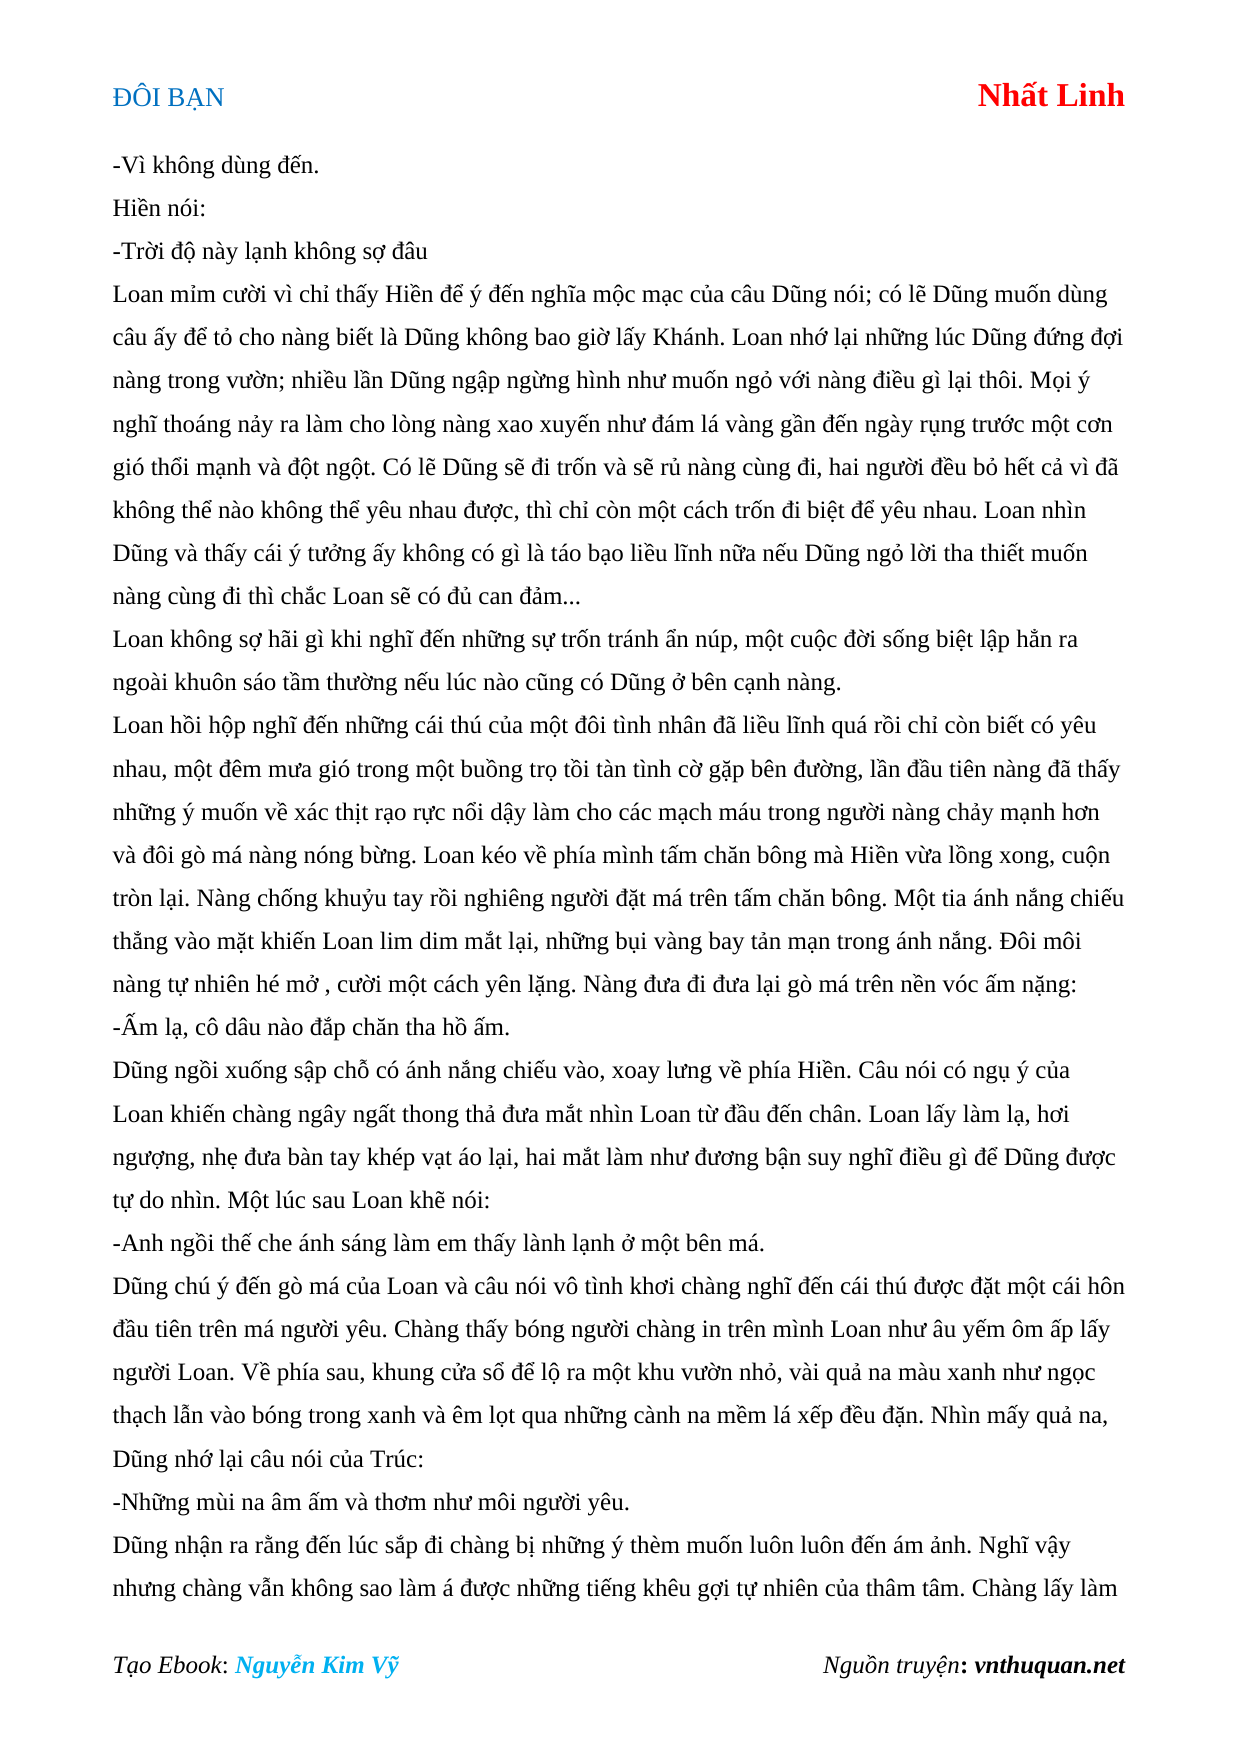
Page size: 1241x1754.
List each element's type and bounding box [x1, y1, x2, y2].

text [112, 150, 1128, 1602]
